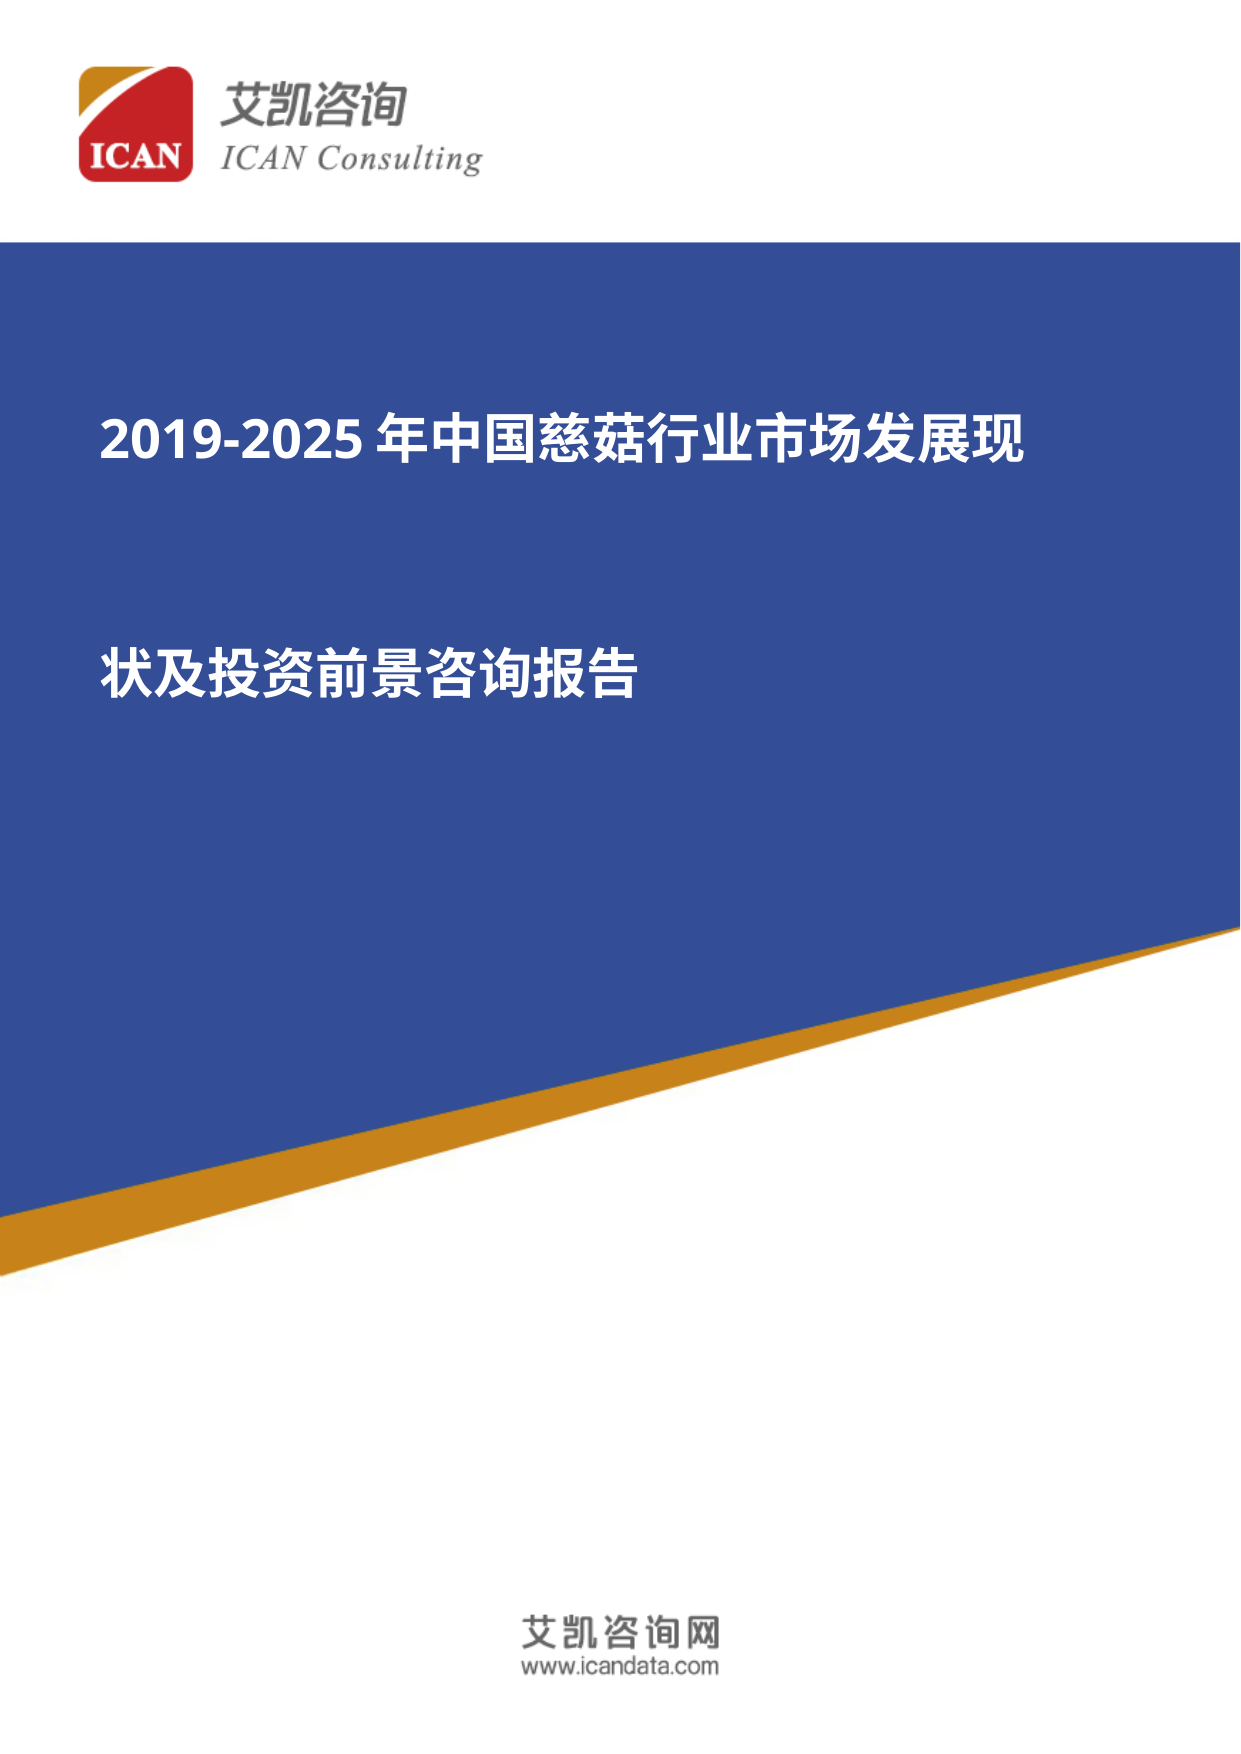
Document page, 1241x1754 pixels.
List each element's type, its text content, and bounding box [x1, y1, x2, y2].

subtitle 2019-2025年中国慈菇行业市场发展现状及投资前景咨询报告 [99, 386, 1053, 718]
picture [0, 5, 1241, 1754]
